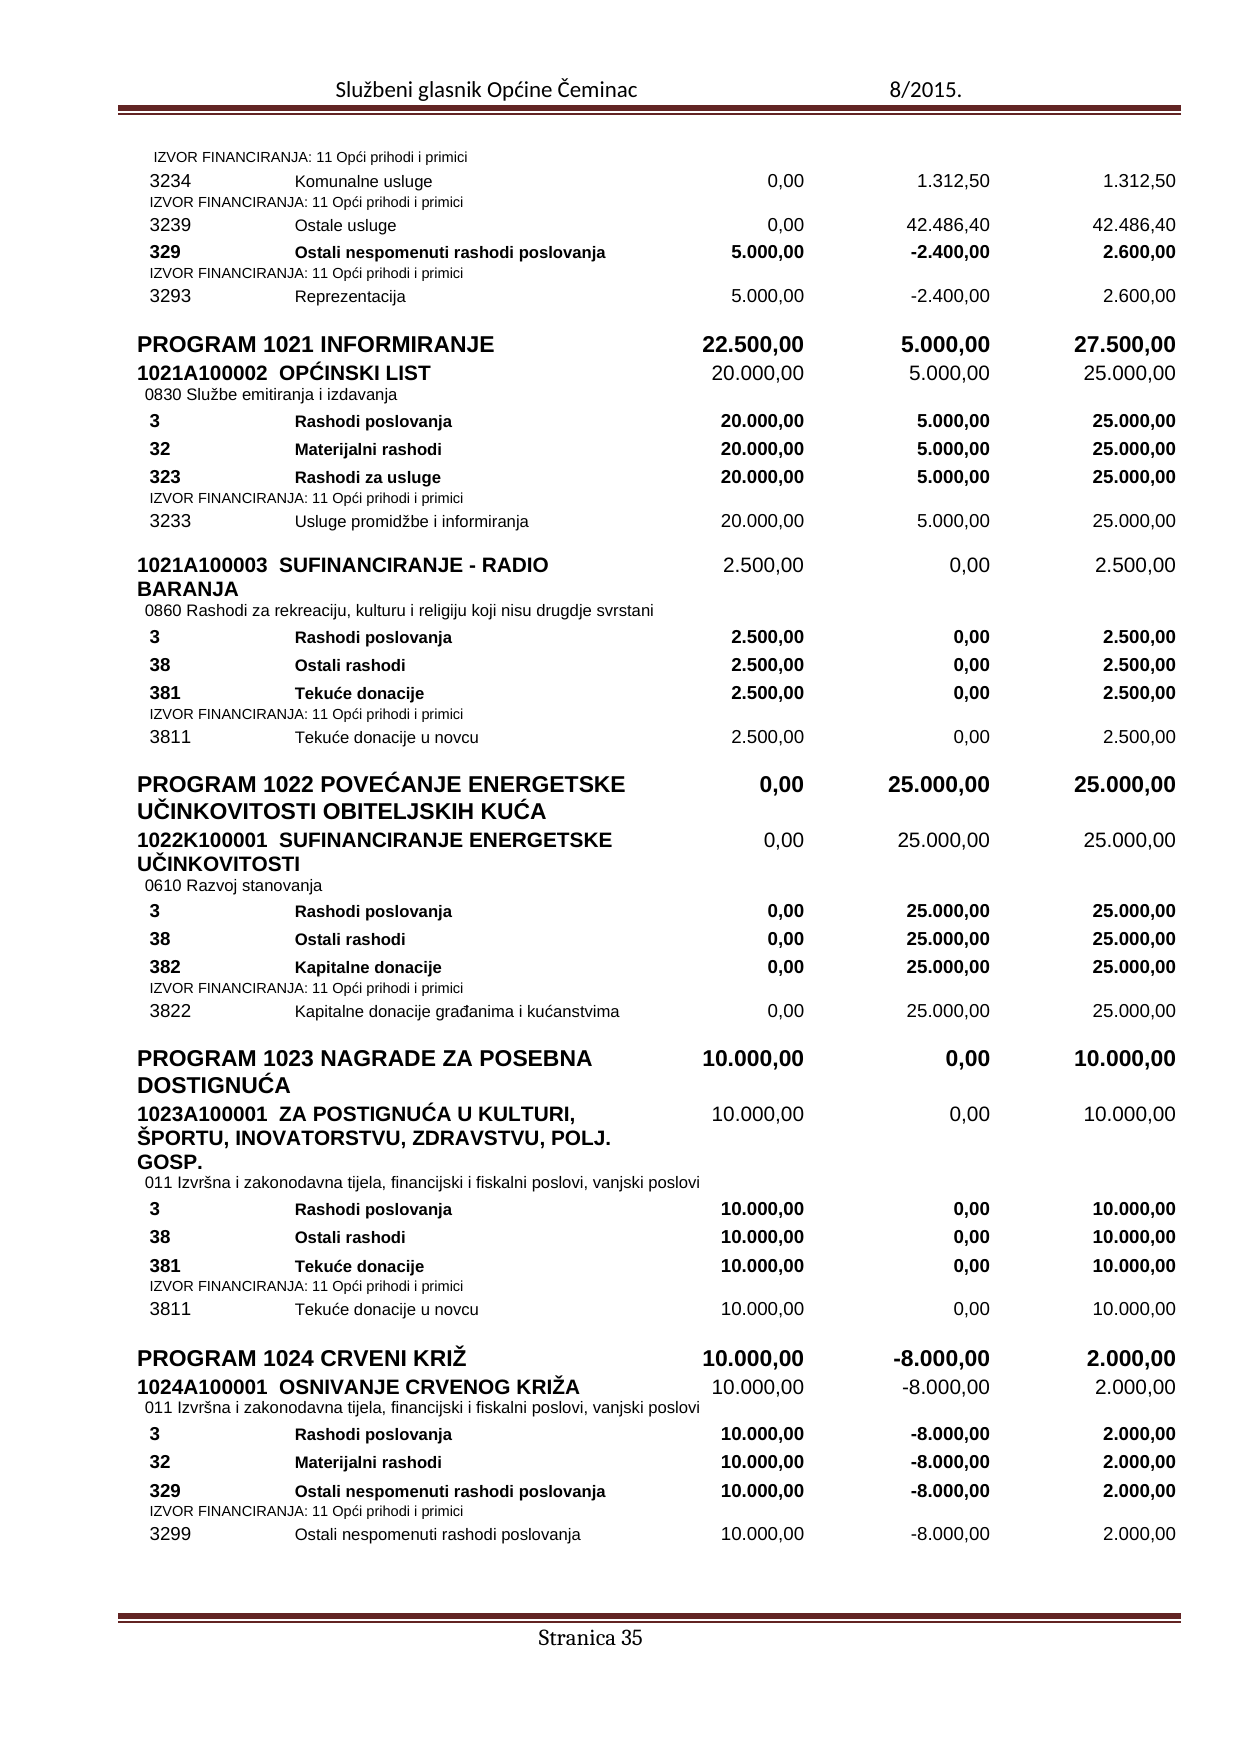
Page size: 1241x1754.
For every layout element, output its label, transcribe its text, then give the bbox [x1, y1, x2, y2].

text IZVOR FINANCIRANJA: 11 Opći prihodi i primici [118, 142, 1181, 167]
text 1021A100002 OPĆINSKI LIST 20.000,00 5.000,00 25.000,00 [118, 362, 1181, 386]
text 0610 Razvoj stanovanja [118, 876, 1181, 895]
text 1024A100001 OSNIVANJE CRVENOG KRIŽA 10.000,00 -8.000,00 2.000,00 [118, 1375, 1181, 1399]
text PROGRAM 1024 CRVENI KRIŽ 10.000,00 -8.000,00 2.000,00 [118, 1344, 1181, 1372]
text 3239 Ostale usluge 0,00 42.486,40 42.486,40 [118, 212, 1181, 236]
text GOSP. [118, 1150, 1181, 1174]
text 382 Kapitalne donacije 0,00 25.000,00 25.000,00 [118, 954, 1181, 979]
text UČINKOVITOSTI OBITELJSKIH KUĆA [118, 798, 1181, 825]
text 3 Rashodi poslovanja 10.000,00 0,00 10.000,00 [118, 1196, 1181, 1221]
text 1021A100003 SUFINANCIRANJE - RADIO 2.500,00 0,00 2.500,00 [118, 554, 1181, 578]
text PROGRAM 1022 POVEĆANJE ENERGETSKE 0,00 25.000,00 25.000,00 [118, 771, 1181, 798]
text IZVOR FINANCIRANJA: 11 Opći prihodi i primici [118, 490, 1181, 507]
text 38 Ostali rashodi 2.500,00 0,00 2.500,00 [118, 652, 1181, 677]
text IZVOR FINANCIRANJA: 11 Opći prihodi i primici [118, 194, 1181, 211]
text PROGRAM 1023 NAGRADE ZA POSEBNA 10.000,00 0,00 10.000,00 [118, 1046, 1181, 1072]
text 1022K100001 SUFINANCIRANJE ENERGETSKE 0,00 25.000,00 25.000,00 [118, 828, 1181, 852]
text 0860 Rashodi za rekreaciju, kulturu i religiju koji nisu drugdje svrstani [118, 602, 1181, 620]
text 38 Ostali rashodi 10.000,00 0,00 10.000,00 [118, 1224, 1181, 1249]
text 011 Izvršna i zakonodavna tijela, financijski i fiskalni poslovi, vanjski poslovi [118, 1399, 1181, 1418]
text 38 Ostali rashodi 0,00 25.000,00 25.000,00 [118, 926, 1181, 951]
text 1023A100001 ZA POSTIGNUĆA U KULTURI, 10.000,00 0,00 10.000,00 [118, 1102, 1181, 1126]
text IZVOR FINANCIRANJA: 11 Opći prihodi i primici [118, 981, 1181, 997]
text 32 Materijalni rashodi 20.000,00 5.000,00 25.000,00 [118, 436, 1181, 461]
text 3234 Komunalne usluge 0,00 1.312,50 1.312,50 [118, 169, 1181, 192]
text 3299 Ostali nespomenuti rashodi poslovanja 10.000,00 -8.000,00 2.000,00 [118, 1522, 1181, 1545]
text IZVOR FINANCIRANJA: 11 Opći prihodi i primici [118, 1279, 1181, 1295]
text 323 Rashodi za usluge 20.000,00 5.000,00 25.000,00 [118, 464, 1181, 489]
text ŠPORTU, INOVATORSTVU, ZDRAVSTVU, POLJ. [118, 1126, 1181, 1150]
text 011 Izvršna i zakonodavna tijela, financijski i fiskalni poslovi, vanjski poslovi [118, 1174, 1181, 1193]
text 329 Ostali nespomenuti rashodi poslovanja 10.000,00 -8.000,00 2.000,00 [118, 1477, 1181, 1502]
text 3233 Usluge promidžbe i informiranja 20.000,00 5.000,00 25.000,00 [118, 508, 1181, 532]
text BARANJA [118, 578, 1181, 602]
text PROGRAM 1021 INFORMIRANJE 22.500,00 5.000,00 27.500,00 [118, 330, 1181, 358]
text 3 Rashodi poslovanja 10.000,00 -8.000,00 2.000,00 [118, 1421, 1181, 1446]
text IZVOR FINANCIRANJA: 11 Opći prihodi i primici [118, 706, 1181, 723]
text IZVOR FINANCIRANJA: 11 Opći prihodi i primici [118, 265, 1181, 282]
text IZVOR FINANCIRANJA: 11 Opći prihodi i primici [118, 1504, 1181, 1520]
text 0830 Službe emitiranja i izdavanja [118, 386, 1181, 404]
text 3293 Reprezentacija 5.000,00 -2.400,00 2.600,00 [118, 283, 1181, 307]
text 32 Materijalni rashodi 10.000,00 -8.000,00 2.000,00 [118, 1449, 1181, 1474]
text 3811 Tekuće donacije u novcu 10.000,00 0,00 10.000,00 [118, 1297, 1181, 1320]
text 381 Tekuće donacije 10.000,00 0,00 10.000,00 [118, 1252, 1181, 1277]
text UČINKOVITOSTI [118, 852, 1181, 876]
text 381 Tekuće donacije 2.500,00 0,00 2.500,00 [118, 680, 1181, 705]
text 3 Rashodi poslovanja 2.500,00 0,00 2.500,00 [118, 623, 1181, 648]
text 3 Rashodi poslovanja 0,00 25.000,00 25.000,00 [118, 898, 1181, 923]
text 3 Rashodi poslovanja 20.000,00 5.000,00 25.000,00 [118, 407, 1181, 432]
text 329 Ostali nespomenuti rashodi poslovanja 5.000,00 -2.400,00 2.600,00 [118, 239, 1181, 264]
text 3822 Kapitalne donacije građanima i kućanstvima 0,00 25.000,00 25.000,00 [118, 999, 1181, 1022]
text DOSTIGNUĆA [118, 1072, 1181, 1099]
text 3811 Tekuće donacije u novcu 2.500,00 0,00 2.500,00 [118, 724, 1181, 748]
